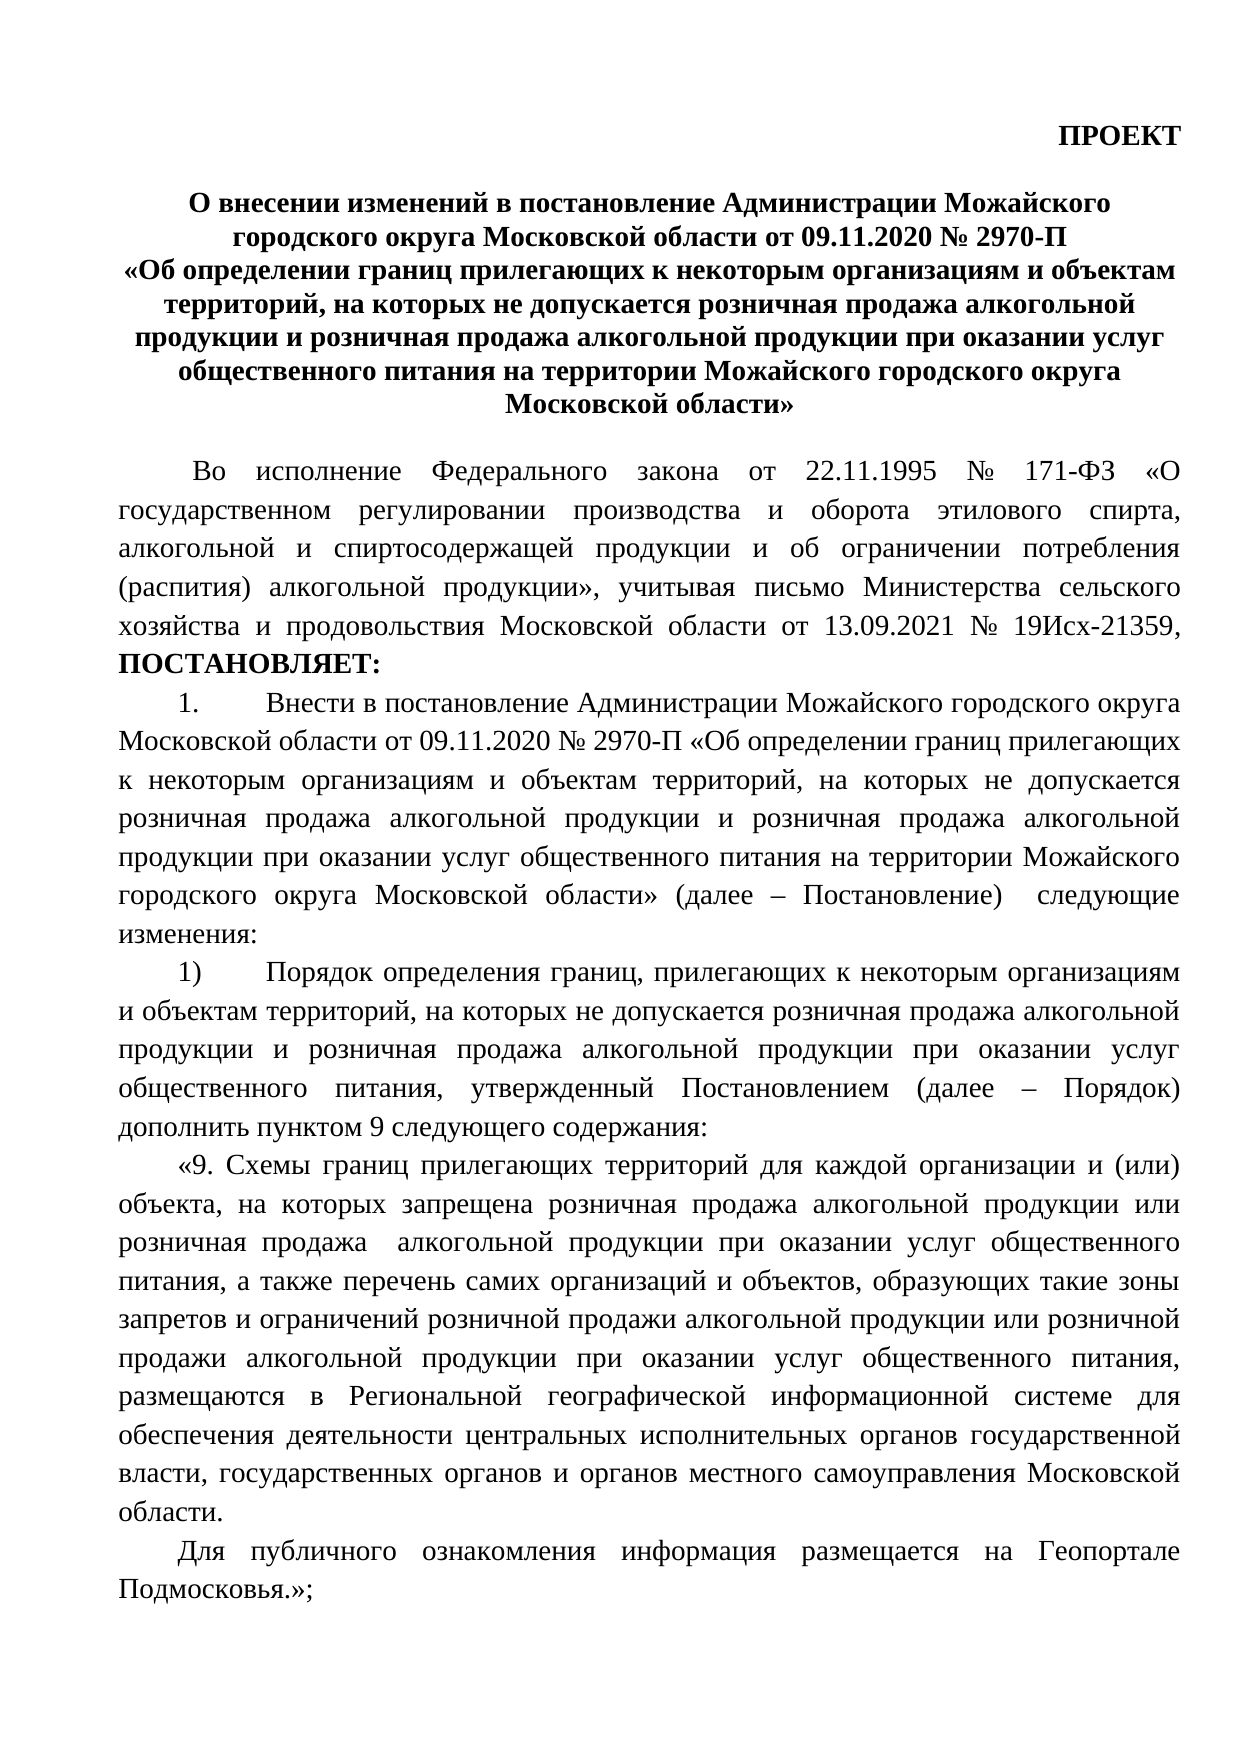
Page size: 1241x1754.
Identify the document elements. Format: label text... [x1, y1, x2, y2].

text «9. Схемы границ прилегающих территорий для каждой организации и (или) объекта, на которых запрещена розничная продажа алкогольной продукции или розничная продажа алкогольной продукции при оказании услуг общественного питания, а также перечень самих организаций и объектов, образующих такие зоны запретов и ограничений розничной продажи алкогольной продукции или розничной продажи алкогольной продукции при оказании услуг общественного питания, размещаются в Региональной географической информационной системе для обеспечения деятельности центральных исполнительных органов государственной власти, государственных органов и органов местного самоуправления Московской области. [118, 1147, 1181, 1528]
text Во исполнение Федерального закона от 22.11.1995 № 171-ФЗ «О государственном регулировании производства и оборота этилового спирта, алкогольной и спиртосодержащей продукции и об ограничении потребления (распития) алкогольной продукции», учитывая письмо Министерства сельского хозяйства и продовольствия Московской области от 13.09.2021 № 19Исх-21359, ПОСТАНОВЛЯЕТ: [118, 453, 1181, 680]
text ПРОЕКТ [118, 118, 1181, 152]
list Порядок определения границ, прилегающих к некоторым организациям и объектам территорий, на которых не допускается розничная продажа алкогольной продукции и розничная продажа алкогольной продукции при оказании услуг общественного питания, утвержденный Постановлением (далее – Порядок) дополнить пунктом 9 следующего содержания: [118, 954, 1181, 1142]
text О внесении изменений в постановление Администрации Можайского городского округа Московской области от 09.11.2020 № 2970-П «Об определении границ прилегающих к некоторым организациям и объектам территорий, на которых не допускается розничная продажа алкогольной продукции и розничная продажа алкогольной продукции при оказании услуг общественного питания на территории Можайского городского округа Московской области» [118, 185, 1181, 420]
text Для публичного ознакомления информация размещается на Геопортале Подмосковья.»; [118, 1533, 1181, 1605]
list Внести в постановление Администрации Можайского городского округа Московской области от 09.11.2020 № 2970-П «Об определении границ прилегающих к некоторым организациям и объектам территорий, на которых не допускается розничная продажа алкогольной продукции и розничная продажа алкогольной продукции при оказании услуг общественного питания на территории Можайского городского округа Московской области» (далее – Постановление) следующие изменения: [118, 685, 1181, 949]
